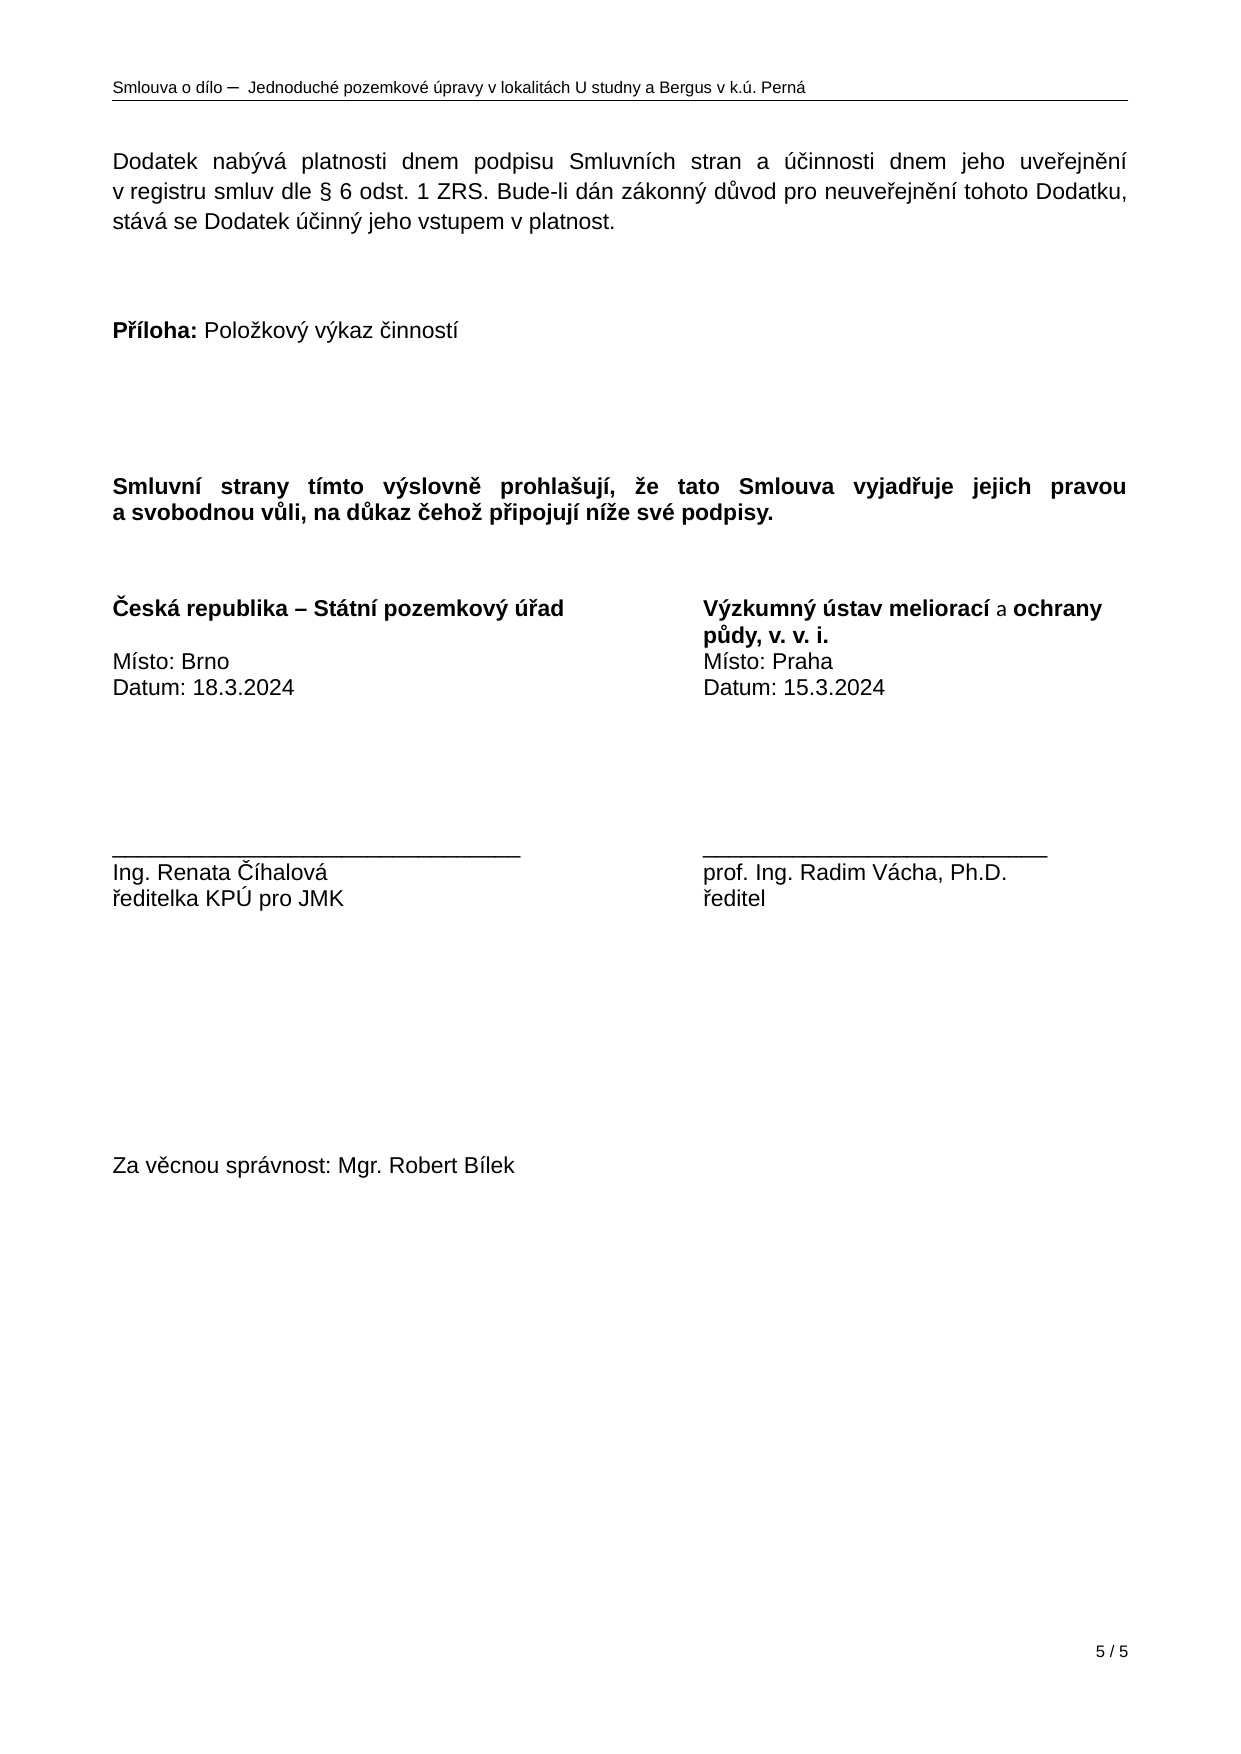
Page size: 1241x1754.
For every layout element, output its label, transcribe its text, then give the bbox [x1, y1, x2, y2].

text Příloha: Položkový výkaz činností [112, 317, 1128, 343]
text Česká republika – Státní pozemkový úřad Výzkumný ústav meliorací a ochrany půdy, v. v. i. [112, 594, 1128, 648]
text Datum: 18.3.2024 Datum: 15.3.2024 [112, 674, 1128, 701]
text Za věcnou správnost: Mgr. Robert Bílek [112, 1152, 1128, 1178]
text Místo: Brno Místo: Praha [112, 648, 1128, 674]
text ________________________________ ___________________________ [112, 832, 1128, 859]
text Ing. Renata Číhalová prof. Ing. Radim Vácha, Ph.D. [112, 859, 1128, 885]
text ředitelka KPÚ pro JMK ředitel [112, 885, 1128, 912]
text Smluvní strany tímto výslovně prohlašují, že tato Smlouva vyjadřuje jejich pravou a svobodnou vůli, na důkaz čehož připojují níže své podpisy. [112, 473, 1128, 526]
text Dodatek nabývá platnosti dnem podpisu Smluvních stran a účinnosti dnem jeho uveřejnění v registru smluv dle § 6 odst. 1 ZRS. Bude-li dán zákonný důvod pro neuveřejnění tohoto Dodatku, stává se Dodatek účinný jeho vstupem v platnost. [112, 148, 1128, 234]
